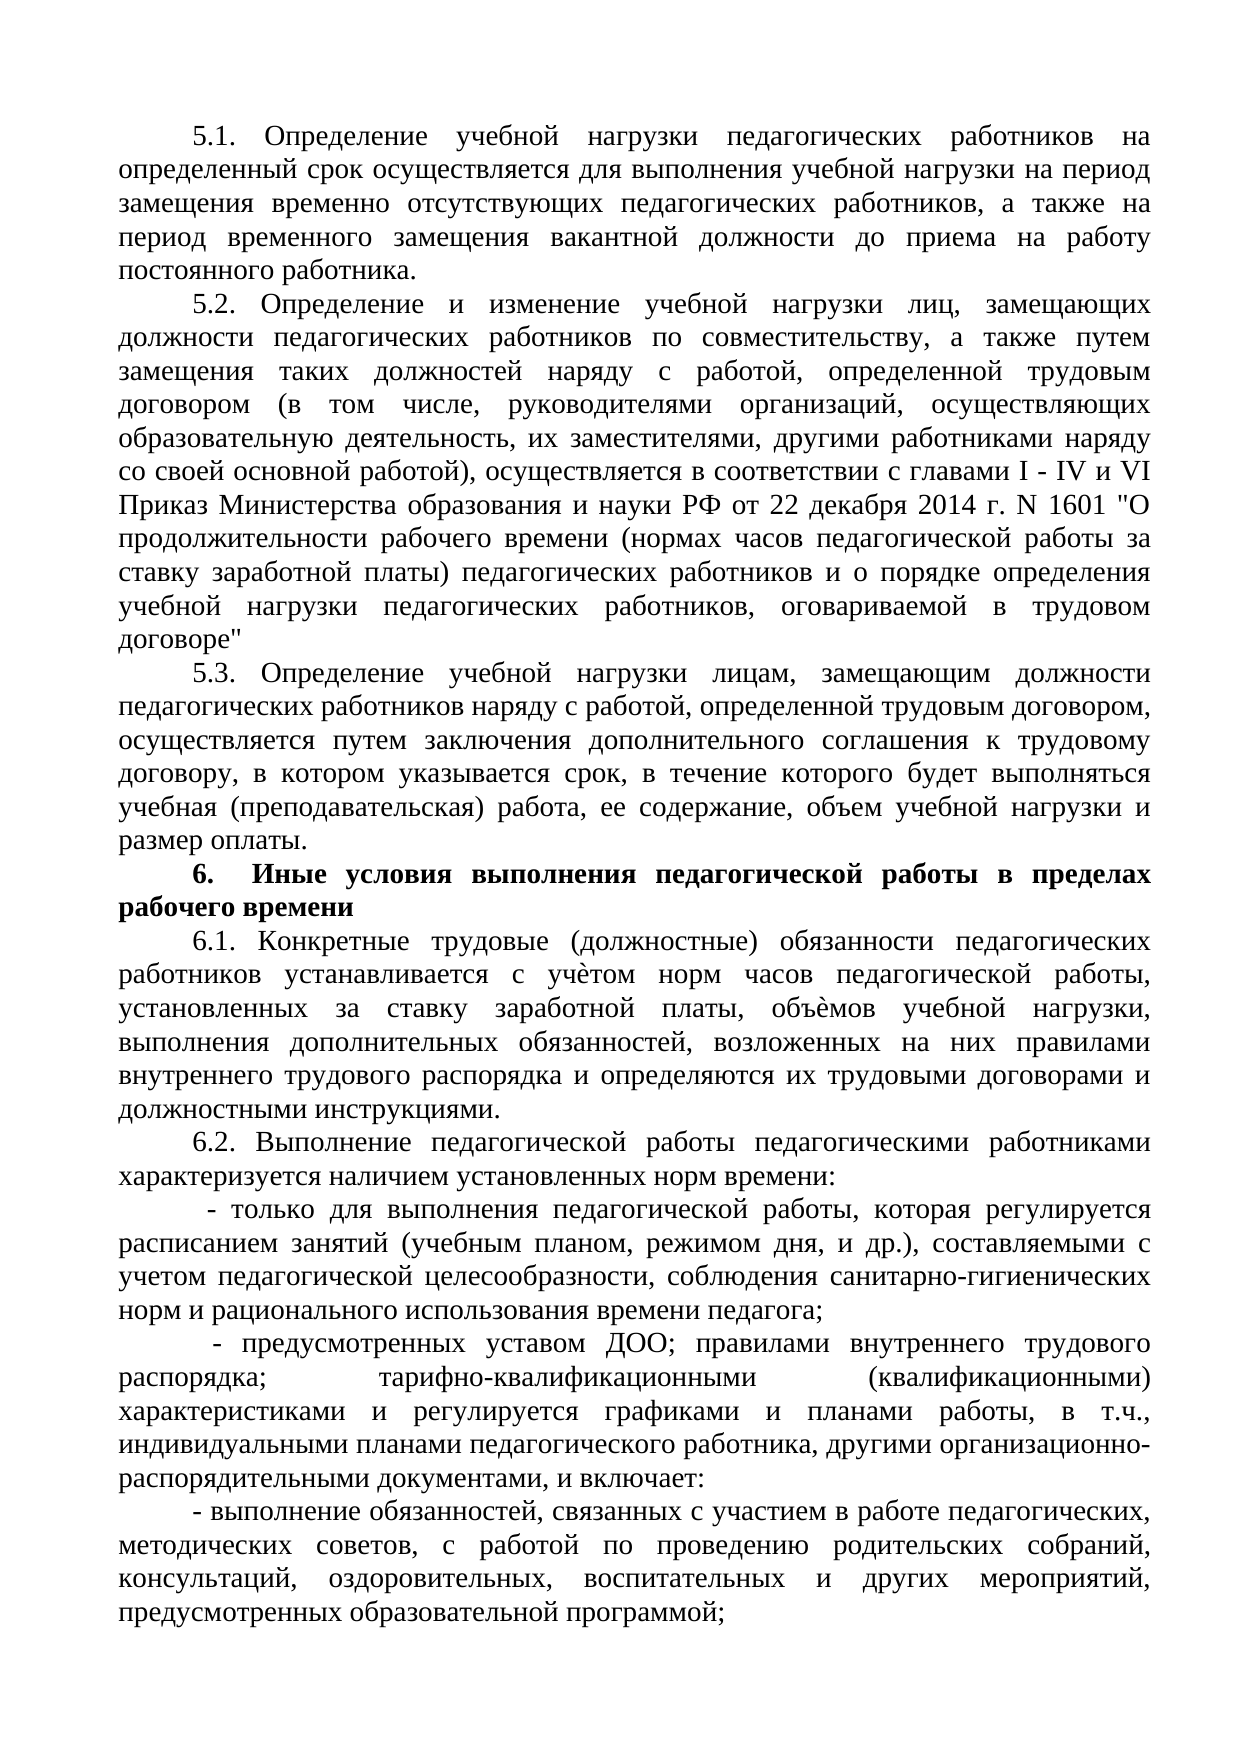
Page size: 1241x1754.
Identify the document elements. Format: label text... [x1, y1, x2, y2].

text 5.2. Определение и изменение учебной нагрузки лиц, замещающих должности педагогических работников по совместительству, а также путем замещения таких должностей наряду с работой, определенной трудовым договором (в том числе, руководителями организаций, осуществляющих образовательную деятельность, их заместителями, другими работниками наряду со своей основной работой), осуществляется в соответствии с главами I - IV и VI Приказ Министерства образования и науки РФ от 22 декабря 2014 г. N 1601 "О продолжительности рабочего времени (нормах часов педагогической работы за ставку заработной платы) педагогических работников и о порядке определения учебной нагрузки педагогических работников, оговариваемой в трудовом договоре" [118, 286, 1152, 655]
text 6.1. Конкретные трудовые (должностные) обязанности педагогических работников устанавливается с учѐтом норм часов педагогической работы, установленных за ставку заработной платы, объѐмов учебной нагрузки, выполнения дополнительных обязанностей, возложенных на них правилами внутреннего трудового распорядка и определяются их трудовыми договорами и должностными инструкциями. [118, 923, 1152, 1124]
text - предусмотренных уставом ДОО; правилами внутреннего трудового распорядка; тарифно-квалификационными (квалификационными) характеристиками и регулируется графиками и планами работы, в т.ч., индивидуальными планами педагогического работника, другими организационно-распорядительными документами, и включает: [118, 1326, 1152, 1493]
text 6.2. Выполнение педагогической работы педагогическими работниками характеризуется наличием установленных норм времени: [118, 1124, 1152, 1191]
text - выполнение обязанностей, связанных с участием в работе педагогических, методических советов, с работой по проведению родительских собраний, консультаций, оздоровительных, воспитательных и других мероприятий, предусмотренных образовательной программой; [118, 1493, 1152, 1627]
text - только для выполнения педагогической работы, которая регулируется расписанием занятий (учебным планом, режимом дня, и др.), составляемыми с учетом педагогической целесообразности, соблюдения санитарно-гигиенических норм и рационального использования времени педагога; [118, 1191, 1152, 1326]
text 5.1. Определение учебной нагрузки педагогических работников на определенный срок осуществляется для выполнения учебной нагрузки на период замещения временно отсутствующих педагогических работников, а также на период временного замещения вакантной должности до приема на работу постоянного работника. [118, 118, 1152, 286]
text 6. Иные условия выполнения педагогической работы в пределах рабочего времени [118, 856, 1152, 923]
text 5.3. Определение учебной нагрузки лицам, замещающим должности педагогических работников наряду с работой, определенной трудовым договором, осуществляется путем заключения дополнительного соглашения к трудовому договору, в котором указывается срок, в течение которого будет выполняться учебная (преподавательская) работа, ее содержание, объем учебной нагрузки и размер оплаты. [118, 655, 1152, 856]
